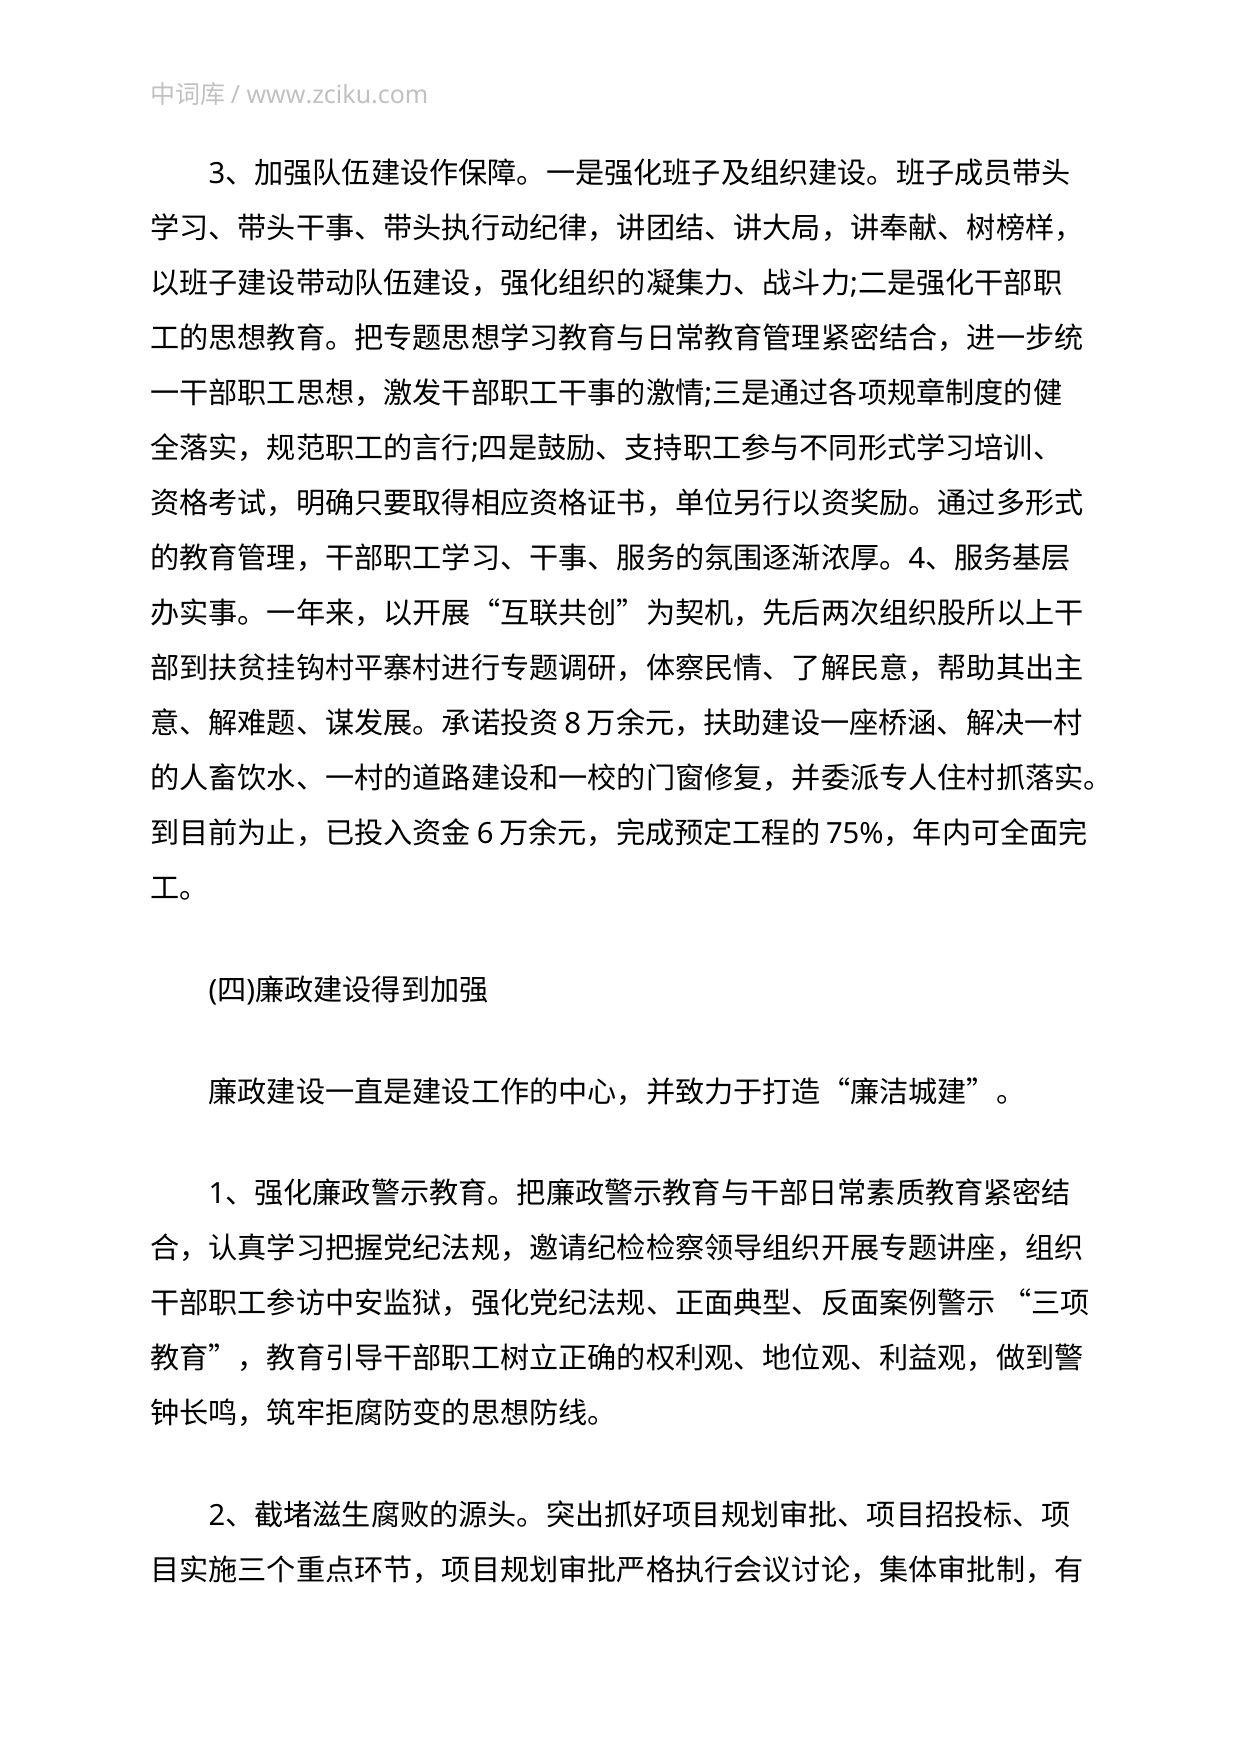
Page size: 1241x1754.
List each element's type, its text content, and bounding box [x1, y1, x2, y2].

text 廉政建设一直是建设工作的中心，并致力于打造“廉洁城建”。 [150, 1068, 1090, 1110]
text (四)廉政建设得到加强 [150, 966, 1090, 1008]
text 3、加强队伍建设作保障。一是强化班子及组织建设。班子成员带头学习、带头干事、带头执行动纪律，讲团结、讲大局，讲奉献、树榜样，以班子建设带动队伍建设，强化组织的凝集力、战斗力;二是强化干部职工的思想教育。把专题思想学习教育与日常教育管理紧密结合，进一步统一干部职工思想，激发干部职工干事的激情;三是通过各项规章制度的健全落实，规范职工的言行;四是鼓励、支持职工参与不同形式学习培训、资格考试，明确只要取得相应资格证书，单位另行以资奖励。通过多形式的教育管理，干部职工学习、干事、服务的氛围逐渐浓厚。4、服务基层办实事。一年来，以开展“互联共创”为契机，先后两次组织股所以上干部到扶贫挂钩村平寨村进行专题调研，体察民情、了解民意，帮助其出主意、解难题、谋发展。承诺投资8万余元，扶助建设一座桥涵、解决一村的人畜饮水、一村的道路建设和一校的门窗修复，并委派专人住村抓落实。到目前为止，已投入资金6万余元，完成预定工程的75%，年内可全面完工。 [150, 150, 1090, 907]
text 1、强化廉政警示教育。把廉政警示教育与干部日常素质教育紧密结合，认真学习把握党纪法规，邀请纪检检察领导组织开展专题讲座，组织干部职工参访中安监狱，强化党纪法规、正面典型、反面案例警示 “三项教育”，教育引导干部职工树立正确的权利观、地位观、利益观，做到警钟长鸣，筑牢拒腐防变的思想防线。 [150, 1170, 1090, 1432]
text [150, 1491, 1090, 1589]
